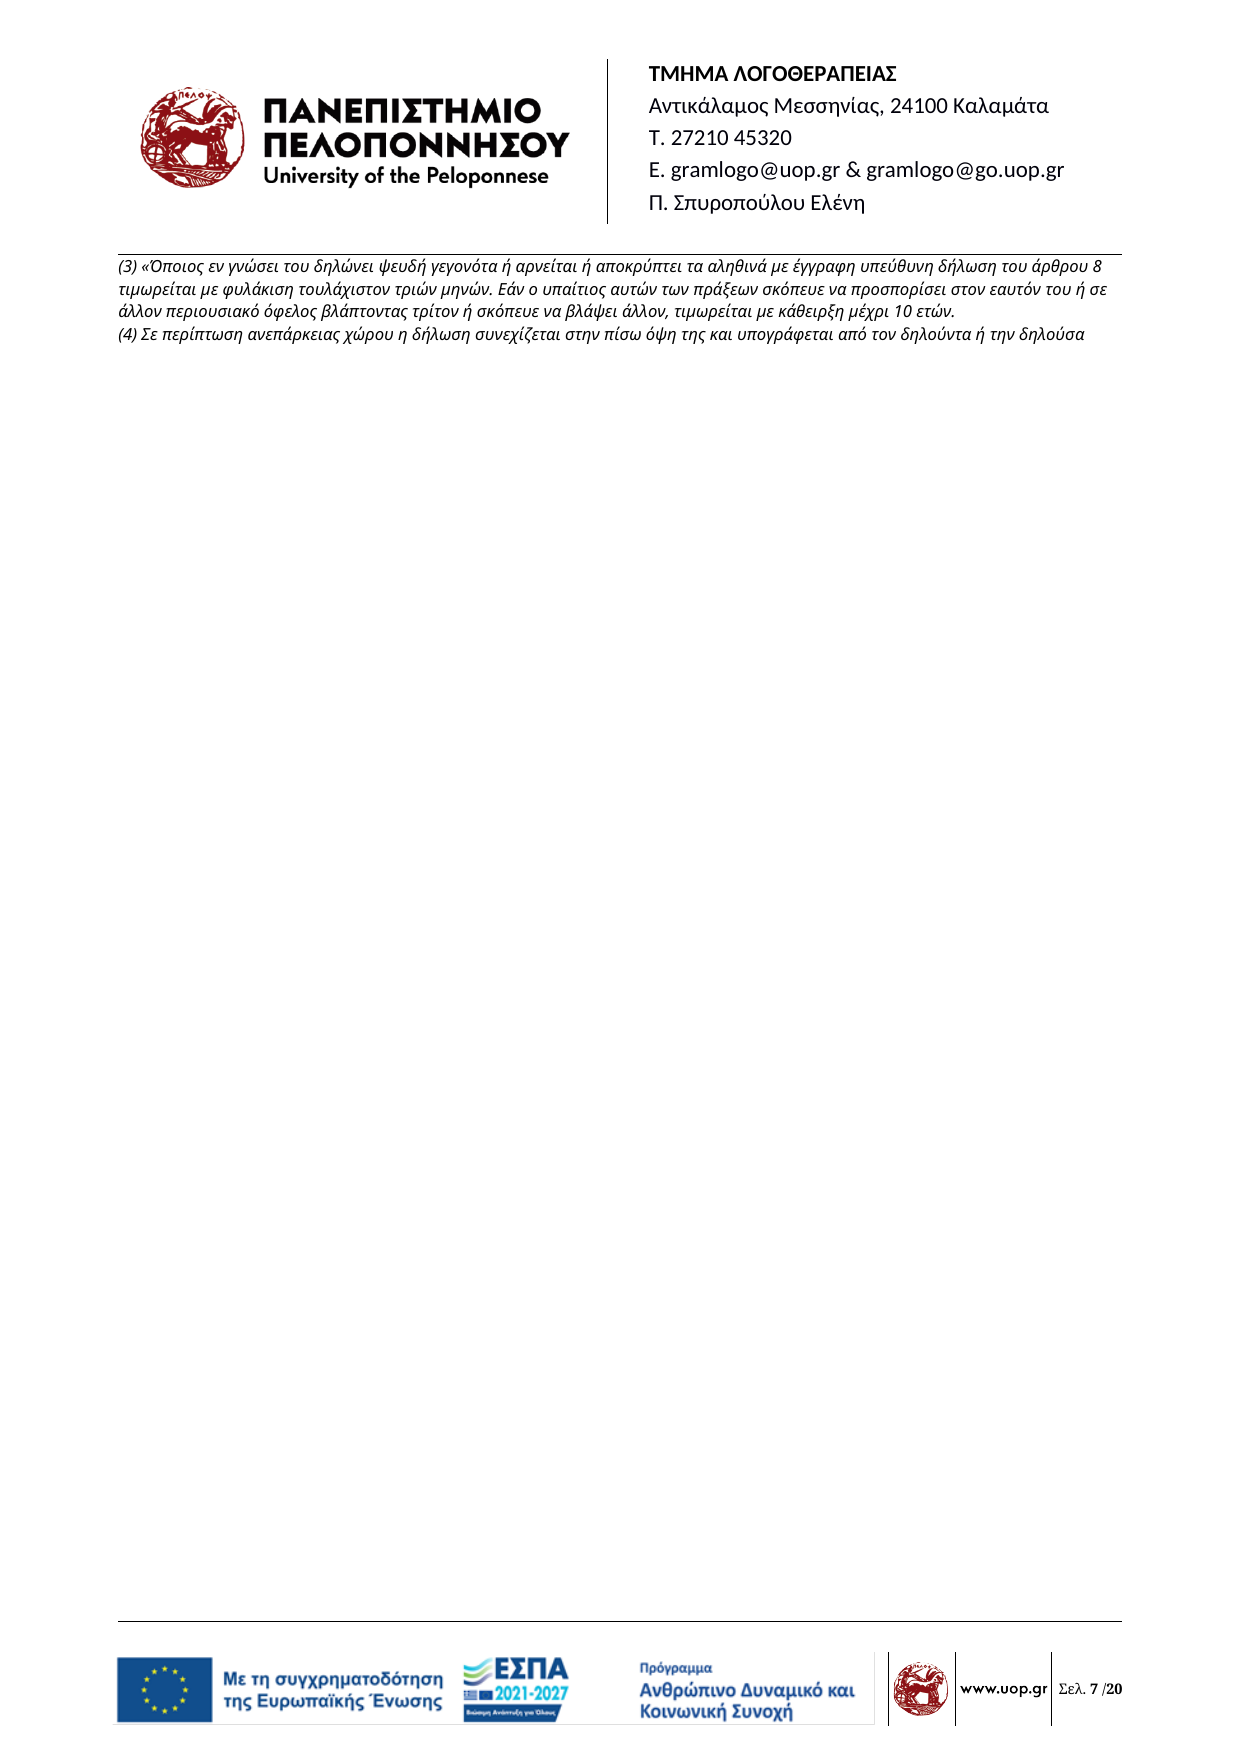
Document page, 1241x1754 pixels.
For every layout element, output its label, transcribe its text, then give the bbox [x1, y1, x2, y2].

picture [893, 1662, 951, 1716]
picture [958, 1668, 1052, 1710]
text (3) «Όποιος εν γνώσει του δηλώνει ψευδή γεγονότα ή αρνείται ή αποκρύπτει τα αληθινά με έγγραφη υπεύθυνη δήλωση του άρθρου 8 τιμωρείται με φυλάκιση τουλάχιστον τριών μηνών. Εάν ο υπαίτιος αυτών των πράξεων σκόπευε να προσπορίσει στον εαυτόν του ή σε άλλον περιουσιακό όφελος βλάπτοντας τρίτον ή σκόπευε να βλάψει άλλον, τιμωρείται με κάθειρξη μέχρι 10 ετών. [118, 255, 1122, 323]
text (4) Σε περίπτωση ανεπάρκειας χώρου η δήλωση συνεχίζεται στην πίσω όψη της και υπογράφεται από τον δηλούντα ή την δηλούσα [118, 323, 1122, 346]
picture [112, 1652, 876, 1726]
picture [140, 87, 571, 196]
